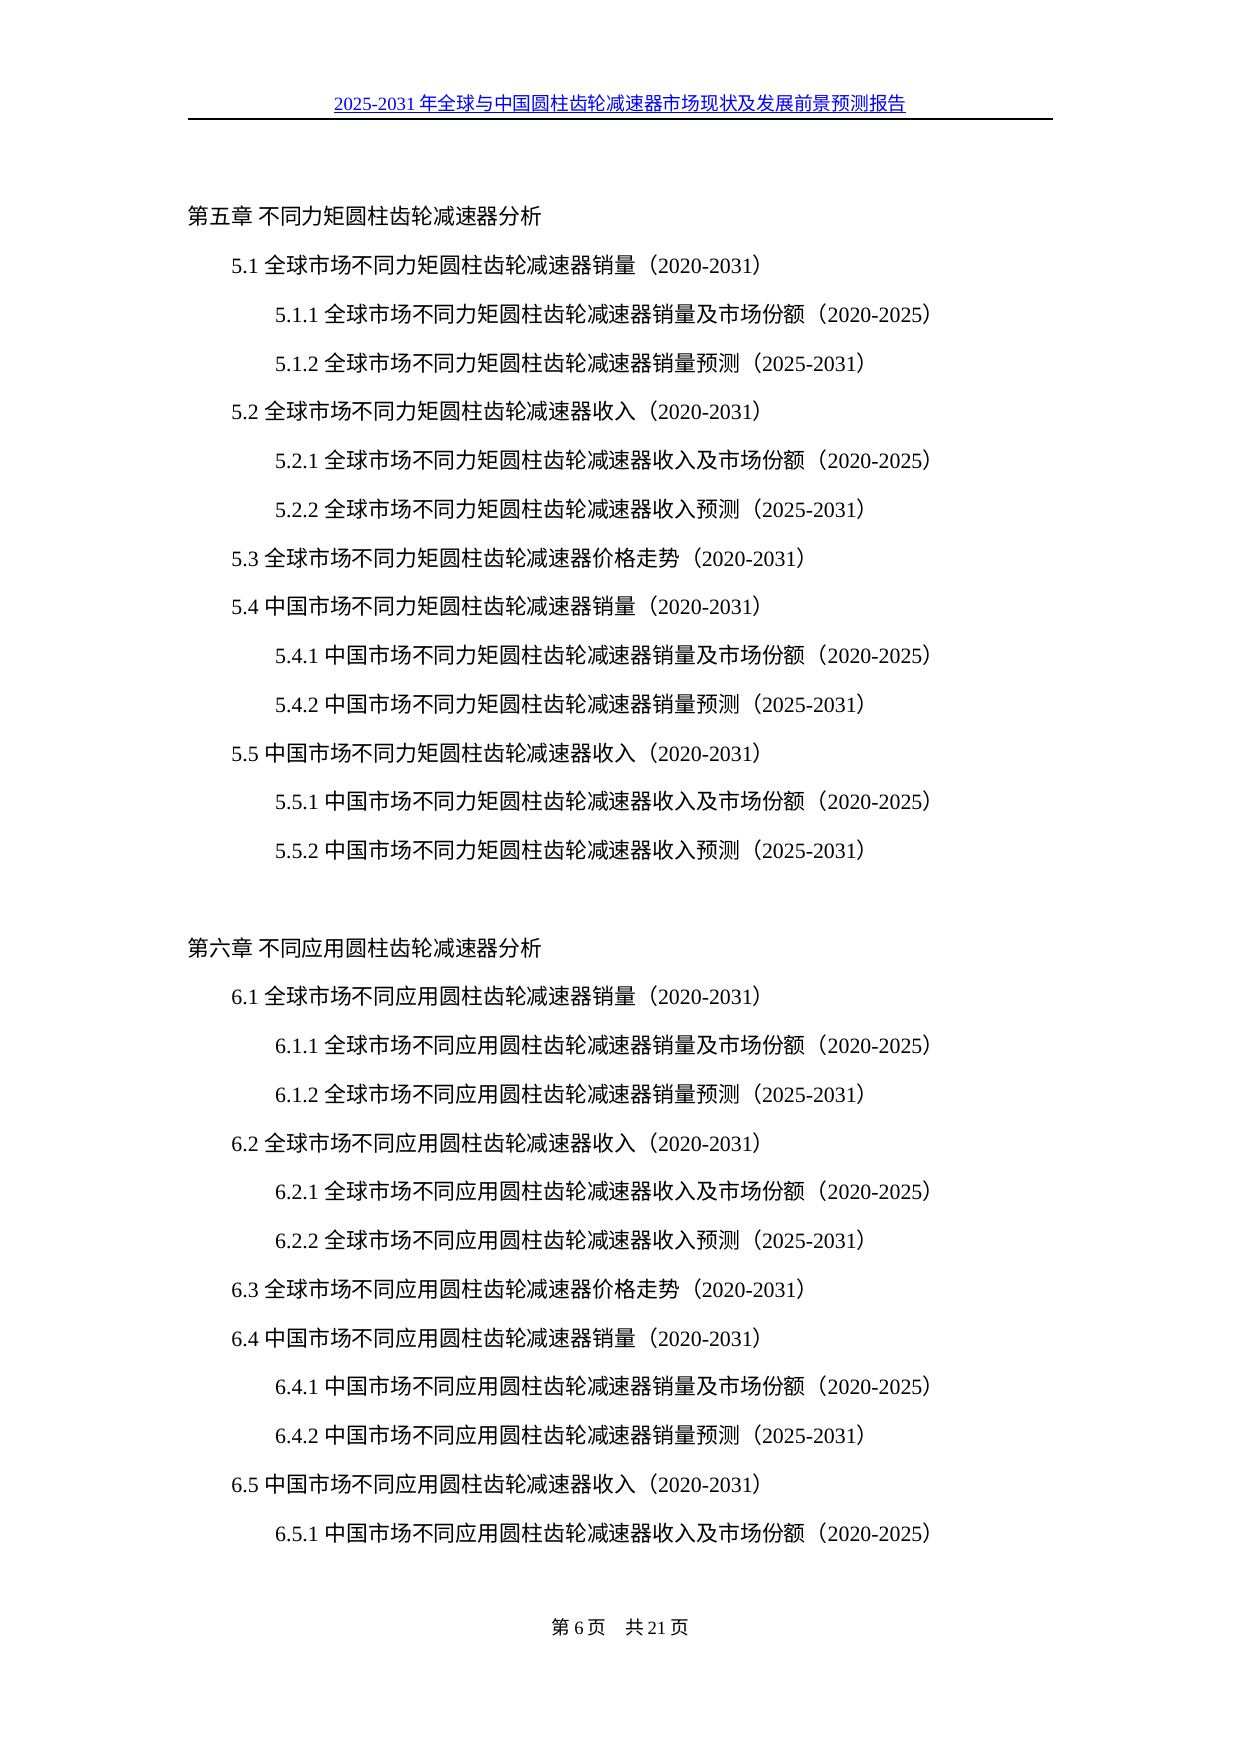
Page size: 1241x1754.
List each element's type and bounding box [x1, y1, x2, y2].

text [187, 150, 1053, 1548]
